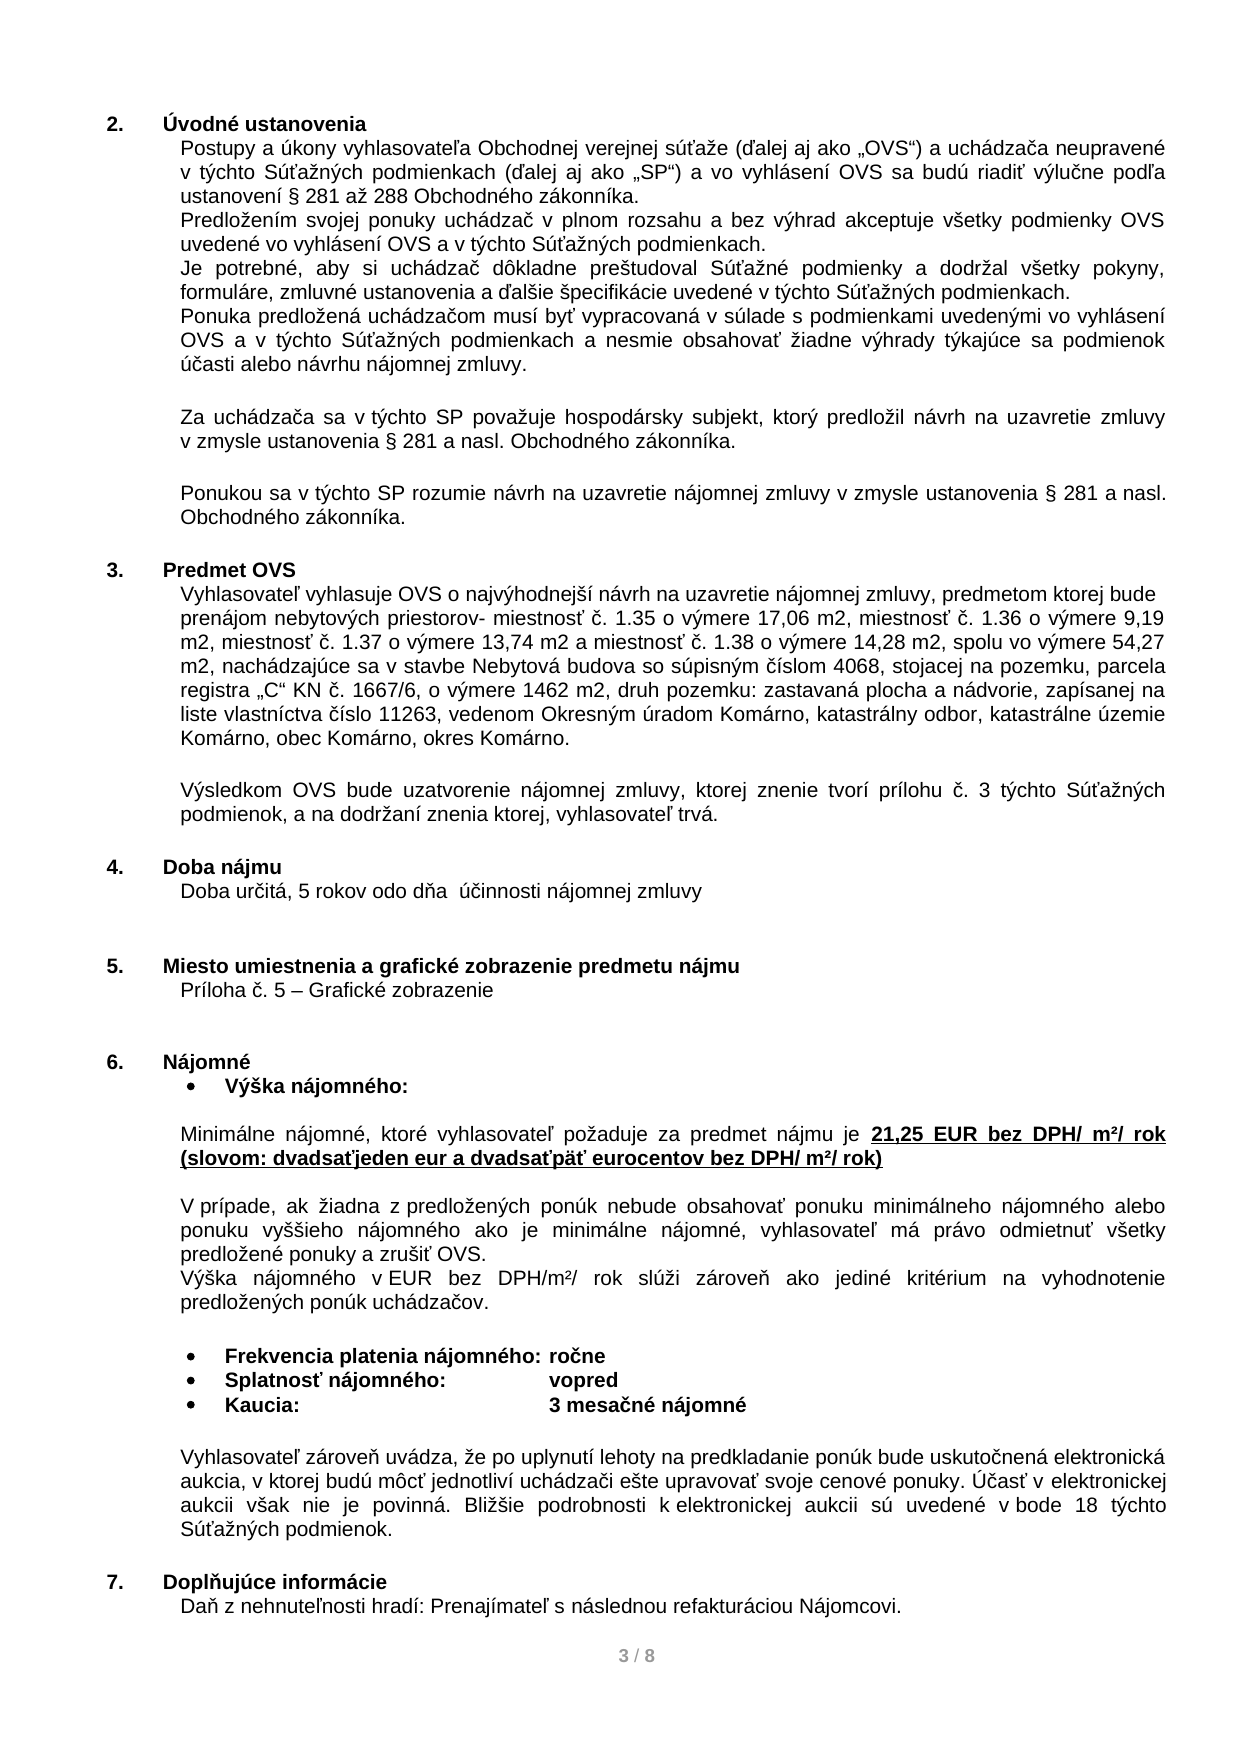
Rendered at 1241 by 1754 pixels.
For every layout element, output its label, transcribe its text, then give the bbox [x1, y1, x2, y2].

subtitle Je potrebné, aby si uchádzač dôkladne preštudoval Súťažné podmienky a dodržal všetky pokyny, formuláre, zmluvné ustanovenia a ďalšie špecifikácie uvedené v týchto Súťažných podmienkach. [180, 256, 1167, 304]
text Vyhlasovateľ zároveň uvádza, že po uplynutí lehoty na predkladanie ponúk bude uskutočnená elektronická aukcia, v ktorej budú môcť jednotliví uchádzači ešte upravovať svoje cenové ponuky. Účasť v elektronickej aukcii však nie je povinná. Bližšie podrobnosti k elektronickej aukcii sú uvedené v bode 18 týchto Súťažných podmienok. [180, 1445, 1167, 1541]
subtitle Postupy a úkony vyhlasovateľa Obchodnej verejnej súťaže (ďalej aj ako „OVS“) a uchádzača neupravené v týchto Súťažných podmienkach (ďalej aj ako „SP“) a vo vyhlásení OVS sa budú riadiť výlučne podľa ustanovení § 281 až 288 Obchodného zákonníka. [180, 136, 1167, 208]
subtitle Výsledkom OVS bude uzatvorenie nájomnej zmluvy, ktorej znenie tvorí prílohu č. 3 týchto Súťažných podmienok, a na dodržaní znenia ktorej, vyhlasovateľ trvá. [180, 778, 1167, 826]
list Daň z nehnuteľnosti hradí: Prenajímateľ s následnou refakturáciou Nájomcovi. [180, 1594, 1167, 1618]
subtitle Doplňujúce informácie [106, 1570, 1167, 1594]
subtitle Úvodné ustanovenia [106, 112, 1167, 136]
text Výška nájomného v EUR bez DPH/m²/ rok slúži zároveň ako jediné kritérium na vyhodnotenie predložených ponúk uchádzačov. [180, 1266, 1167, 1314]
subtitle Doba nájmu [106, 855, 1167, 879]
text Minimálne nájomné, ktoré vyhlasovateľ požaduje za predmet nájmu je 21,25 EUR bez DPH/ m²/ rok (slovom: dvadsaťjeden eur a dvadsaťpäť eurocentov bez DPH/ m²/ rok) [180, 1122, 1167, 1170]
subtitle Za uchádzača sa v týchto SP považuje hospodársky subjekt, ktorý predložil návrh na uzavretie zmluvy v zmysle ustanovenia § 281 a nasl. Obchodného zákonníka. [180, 404, 1167, 452]
subtitle Miesto umiestnenia a grafické zobrazenie predmetu nájmu [106, 954, 1167, 978]
subtitle Frekvencia platenia nájomného: ročne [187, 1344, 1167, 1368]
subtitle Vyhlasovateľ vyhlasuje OVS o najvýhodnejší návrh na uzavretie nájomnej zmluvy, predmetom ktorej bude [180, 582, 1167, 606]
subtitle Ponukou sa v týchto SP rozumie návrh na uzavretie nájomnej zmluvy v zmysle ustanovenia § 281 a nasl. Obchodného zákonníka. [180, 481, 1167, 529]
subtitle Výška nájomného: [187, 1074, 1167, 1098]
text V prípade, ak žiadna z predložených ponúk nebude obsahovať ponuku minimálneho nájomného alebo ponuku vyššieho nájomného ako je minimálne nájomné, vyhlasovateľ má právo odmietnuť všetky predložené ponuky a zrušiť OVS. [180, 1194, 1167, 1266]
text Príloha č. 5 – Grafické zobrazenie [180, 978, 1167, 1002]
subtitle Splatnosť nájomného: vopred [187, 1368, 1167, 1392]
subtitle Predmet OVS [106, 558, 1167, 582]
subtitle Ponuka predložená uchádzačom musí byť vypracovaná v súlade s podmienkami uvedenými vo vyhlásení OVS a v týchto Súťažných podmienkach a nesmie obsahovať žiadne výhrady týkajúce sa podmienok účasti alebo návrhu nájomnej zmluvy. [180, 304, 1167, 376]
subtitle Nájomné [106, 1050, 1167, 1074]
subtitle Doba určitá, 5 rokov odo dňa účinnosti nájomnej zmluvy [180, 879, 1167, 903]
subtitle Predložením svojej ponuky uchádzač v plnom rozsahu a bez výhrad akceptuje všetky podmienky OVS uvedené vo vyhlásení OVS a v týchto Súťažných podmienkach. [180, 208, 1167, 256]
subtitle Kaucia: 3 mesačné nájomné [187, 1392, 1167, 1416]
subtitle prenájom nebytových priestorov- miestnosť č. 1.35 o výmere 17,06 m2, miestnosť č. 1.36 o výmere 9,19 m2, miestnosť č. 1.37 o výmere 13,74 m2 a miestnosť č. 1.38 o výmere 14,28 m2, spolu vo výmere 54,27 m2, nachádzajúce sa v stavbe Nebytová budova so súpisným číslom 4068, stojacej na pozemku, parcela registra „C“ KN č. 1667/6, o výmere 1462 m2, druh pozemku: zastavaná plocha a nádvorie, zapísanej na liste vlastníctva číslo 11263, vedenom Okresným úradom Komárno, katastrálny odbor, katastrálne územie Komárno, obec Komárno, okres Komárno. [180, 606, 1167, 749]
